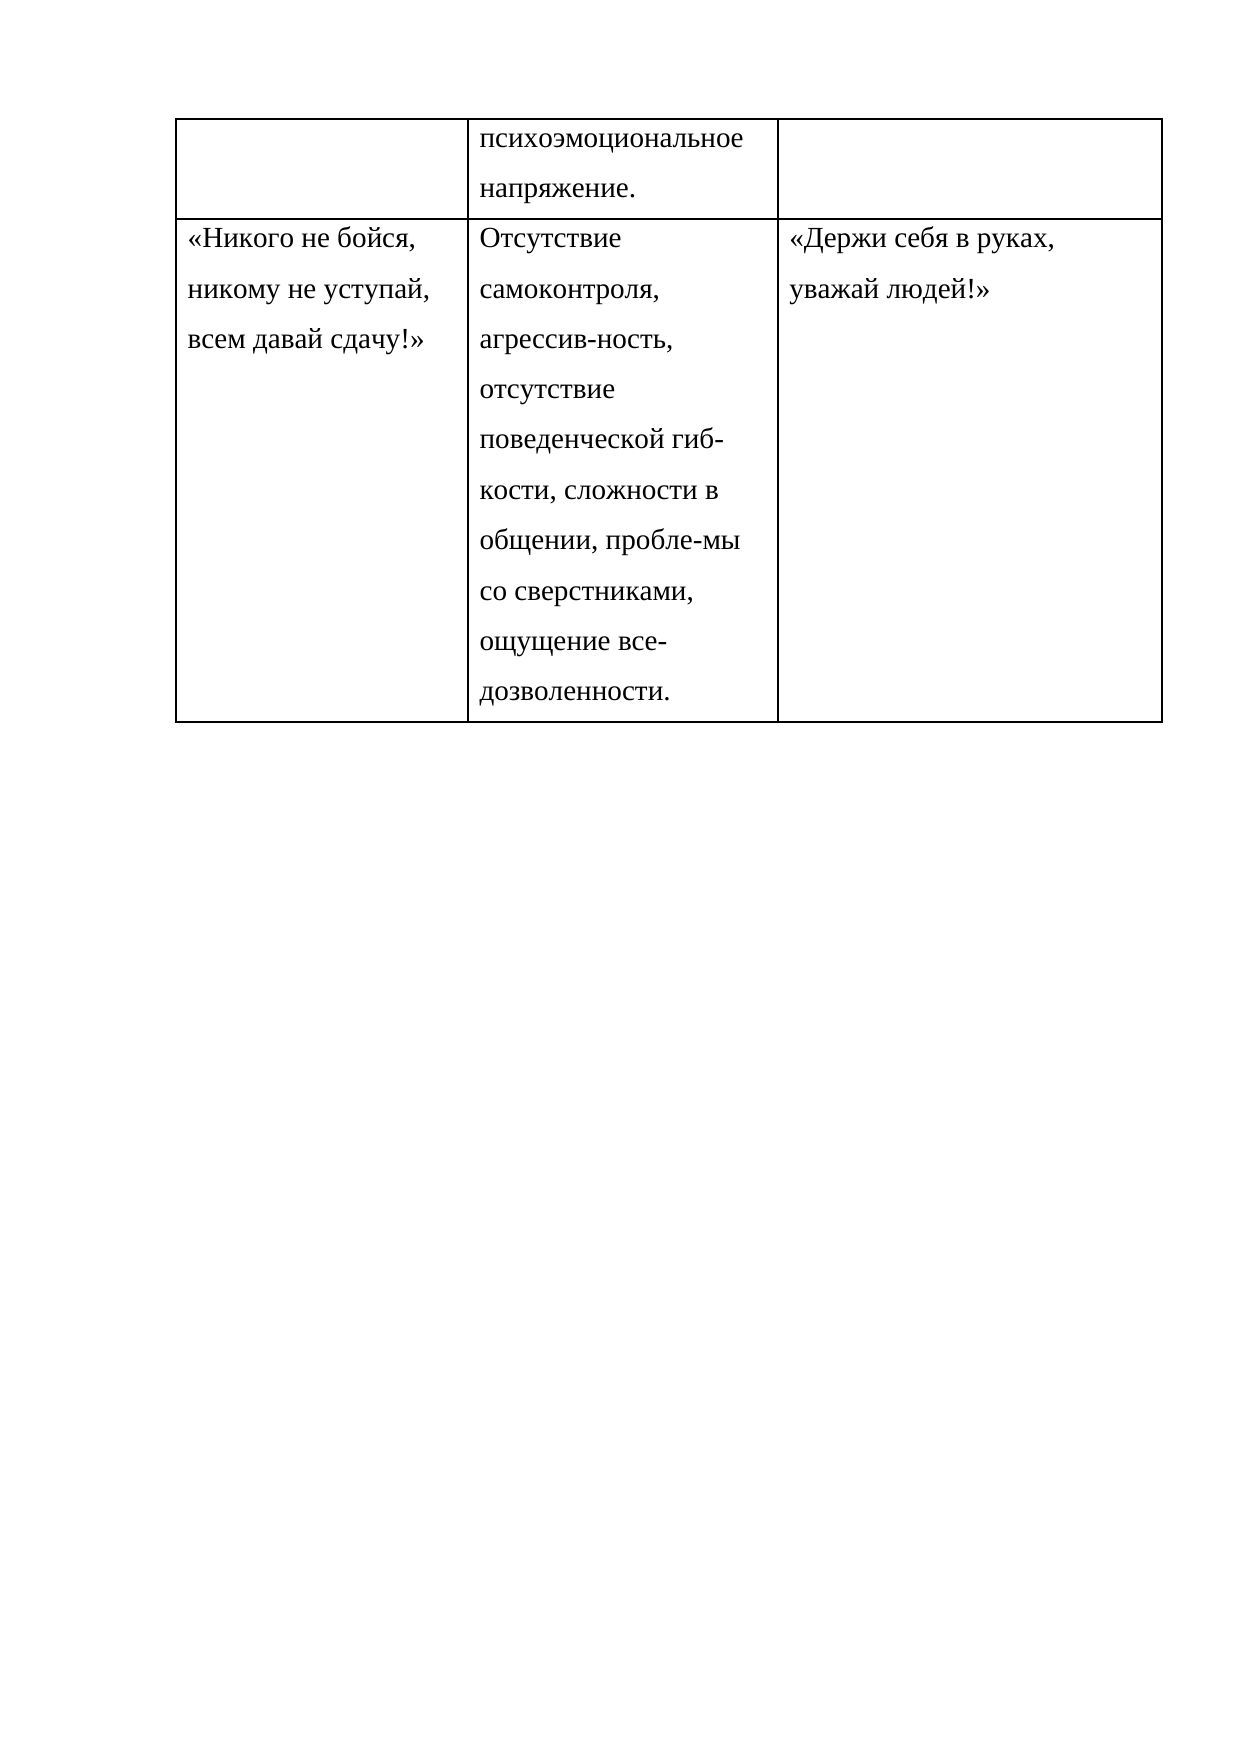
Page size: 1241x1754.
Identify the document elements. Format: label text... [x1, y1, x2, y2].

table_cell Отсутствие самоконтроля, агрессив-ность, отсутствие поведенческой гиб-кости, сложности в общении, пробле-мы со сверстниками, ощущение все-дозволенности. [469, 220, 777, 721]
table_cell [779, 120, 1161, 218]
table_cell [469, 120, 777, 218]
table_cell «Держи себя в руках, уважай людей!» [779, 220, 1161, 721]
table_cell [177, 120, 467, 218]
table_cell «Никого не бойся, никому не уступай, всем давай сдачу!» [177, 220, 467, 721]
